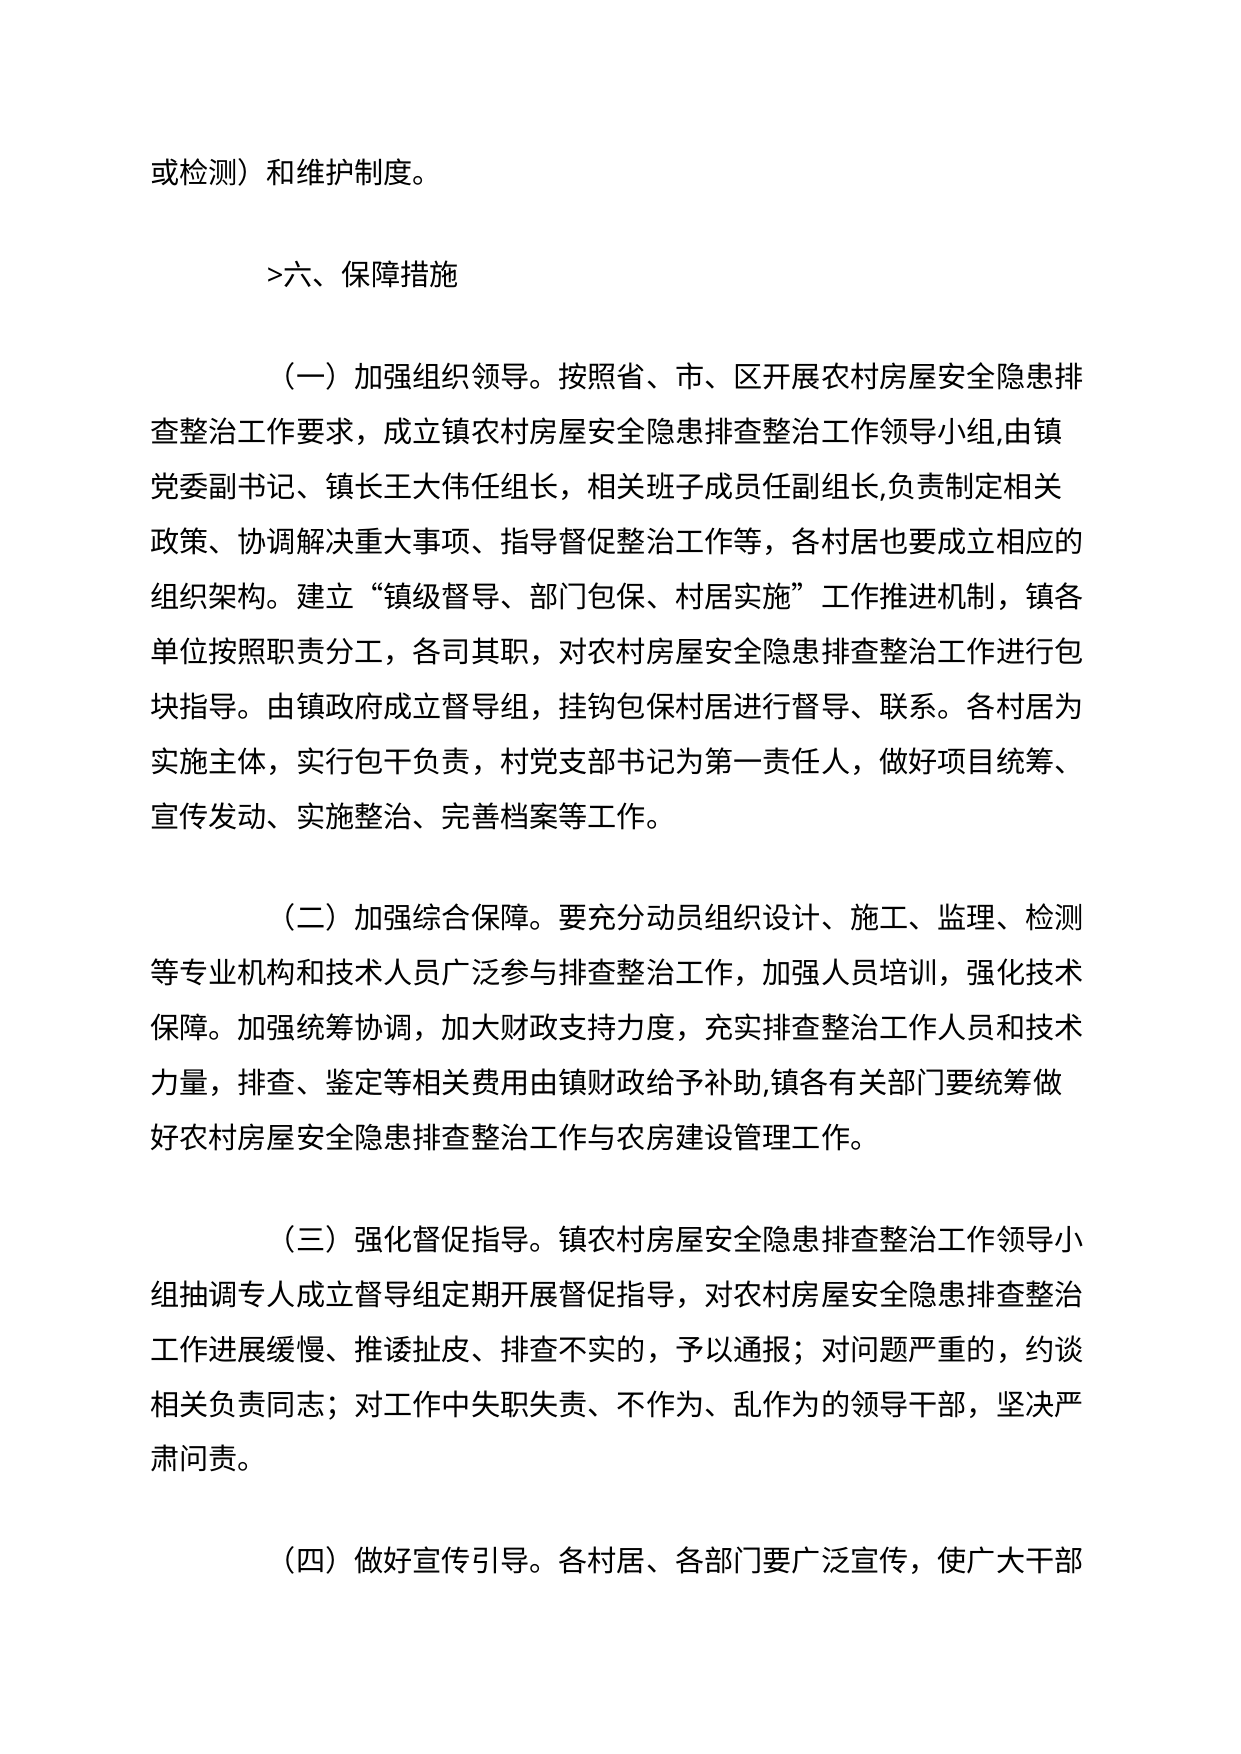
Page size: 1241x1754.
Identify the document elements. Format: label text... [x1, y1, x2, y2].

text （三）强化督促指导。镇农村房屋安全隐患排查整治工作领导小组抽调专人成立督导组定期开展督促指导，对农村房屋安全隐患排查整治工作进展缓慢、推诿扯皮、排查不实的，予以通报；对问题严重的，约谈相关负责同志；对工作中失职失责、不作为、乱作为的领导干部，坚决严肃问责。 [150, 1216, 1090, 1478]
text （一）加强组织领导。按照省、市、区开展农村房屋安全隐患排查整治工作要求，成立镇农村房屋安全隐患排查整治工作领导小组,由镇党委副书记、镇长王大伟任组长，相关班子成员任副组长,负责制定相关政策、协调解决重大事项、指导督促整治工作等，各村居也要成立相应的组织架构。建立“镇级督导、部门包保、村居实施”工作推进机制，镇各单位按照职责分工，各司其职，对农村房屋安全隐患排查整治工作进行包块指导。由镇政府成立督导组，挂钩包保村居进行督导、联系。各村居为实施主体，实行包干负责，村党支部书记为第一责任人，做好项目统筹、宣传发动、实施整治、完善档案等工作。 [150, 354, 1090, 835]
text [150, 1538, 1090, 1580]
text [150, 150, 1090, 192]
text >六、保障措施 [150, 252, 1090, 294]
text （二）加强综合保障。要充分动员组织设计、施工、监理、检测等专业机构和技术人员广泛参与排查整治工作，加强人员培训，强化技术保障。加强统筹协调，加大财政支持力度，充实排查整治工作人员和技术力量，排查、鉴定等相关费用由镇财政给予补助,镇各有关部门要统筹做好农村房屋安全隐患排查整治工作与农房建设管理工作。 [150, 895, 1090, 1157]
